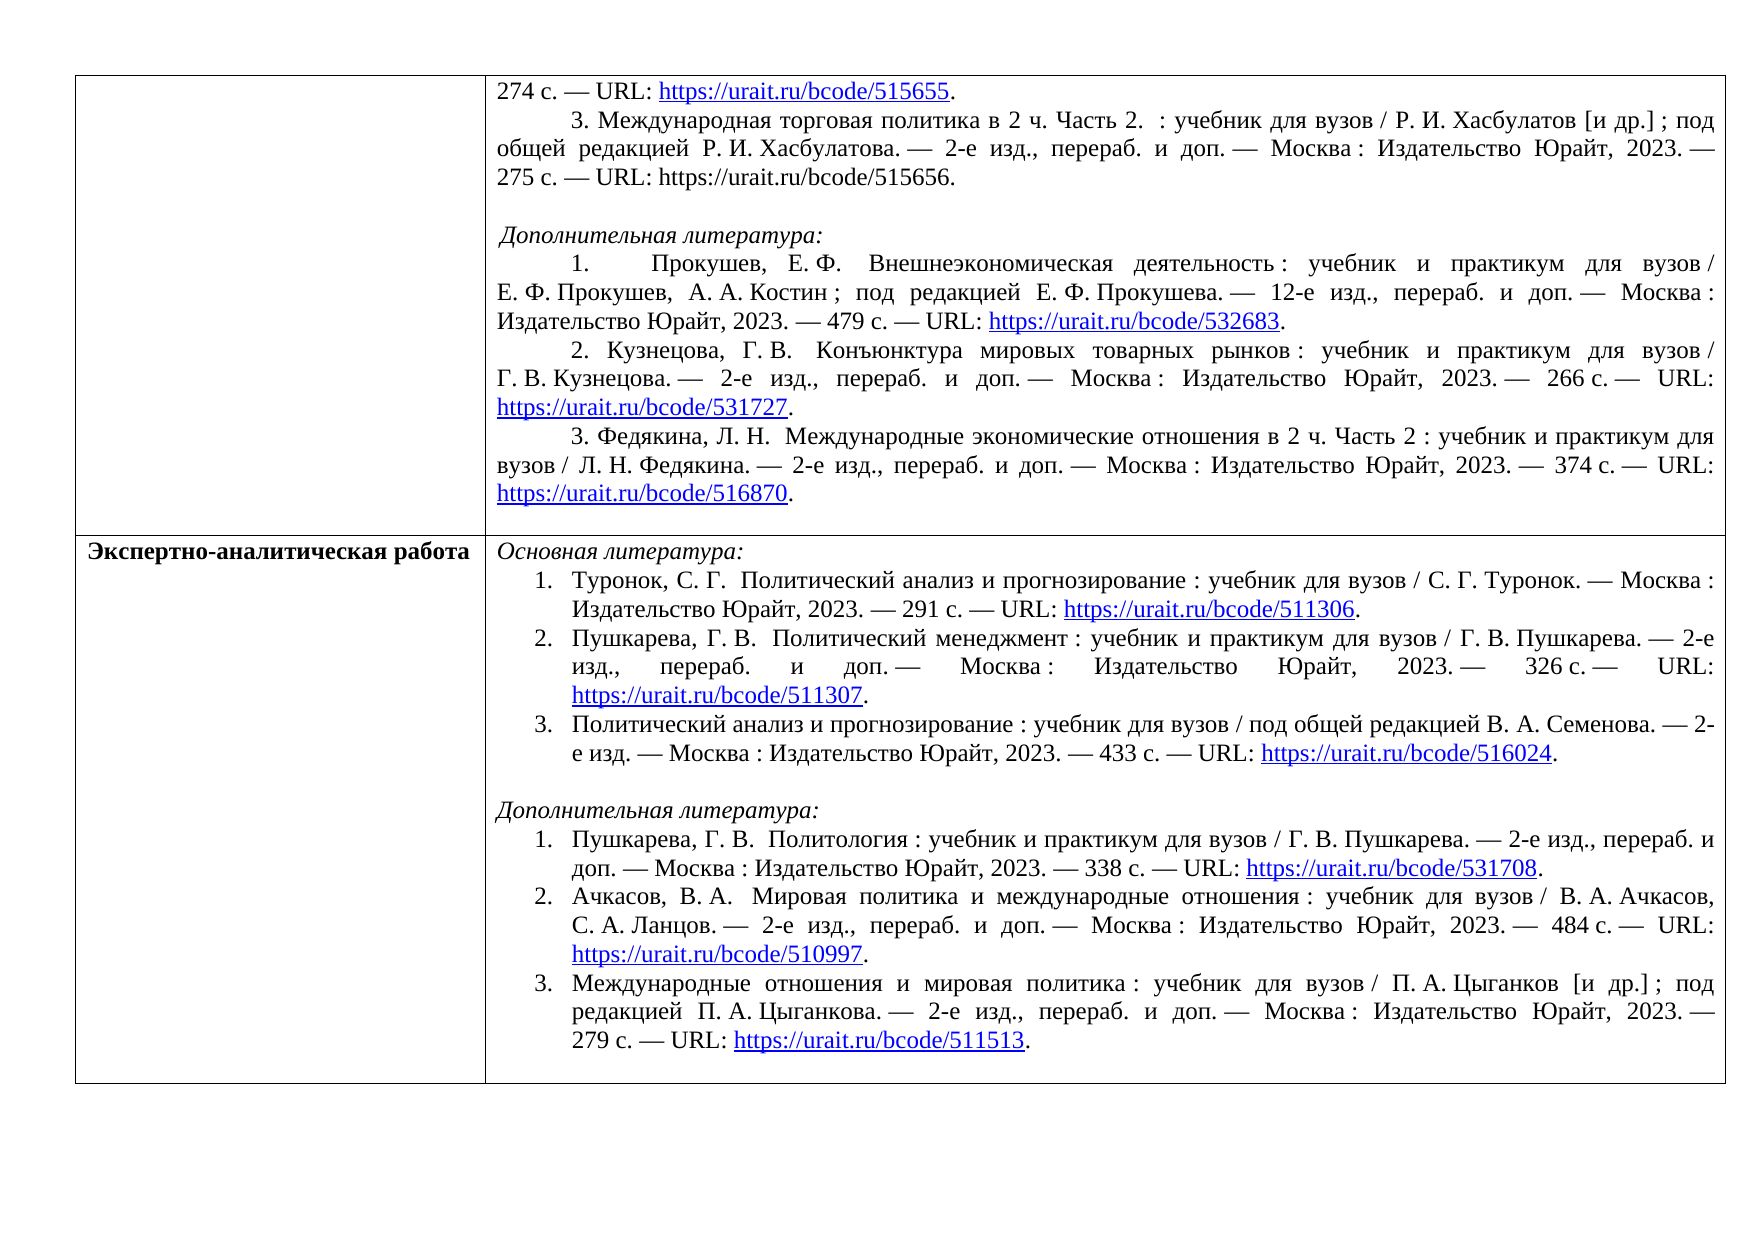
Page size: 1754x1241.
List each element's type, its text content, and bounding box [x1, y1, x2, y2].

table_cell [486, 76, 1725, 535]
table_cell Экспертно-аналитическая работа [76, 536, 485, 1083]
table_cell Основная литература: Туронок, С. Г. Политический анализ и прогнозирование : учебник для вузов / С. Г. Туронок. — Москва : Издательство Юрайт, 2023. — 291 с. — URL: https://urait.ru/bcode/511306. Пушкарева, Г. В. Политический менеджмент : учебник и практикум для вузов / Г. В. Пушкарева. — 2-е изд., перераб. и доп. — Москва : Издательство Юрайт, 2023. — 326 с. — URL: https://urait.ru/bcode/511307. Политический анализ и прогнозирование : учебник для вузов / под общей редакцией В. А. Семенова. — 2-е изд. — Москва : Издательство Юрайт, 2023. — 433 с. — URL: https://urait.ru/bcode/516024. Дополнительная литература: Пушкарева, Г. В. Политология : учебник и практикум для вузов / Г. В. Пушкарева. — 2-е изд., перераб. и доп. — Москва : Издательство Юрайт, 2023. — 338 с. — URL: https://urait.ru/bcode/531708. Ачкасов, В. А. Мировая политика и международные отношения : учебник для вузов / В. А. Ачкасов, С. А. Ланцов. — 2-е изд., перераб. и доп. — Москва : Издательство Юрайт, 2023. — 484 с. — URL: https://urait.ru/bcode/510997. Международные отношения и мировая политика : учебник для вузов / П. А. Цыганков [и др.] ; под редакцией П. А. Цыганкова. — 2-е изд., перераб. и доп. — Москва : Издательство Юрайт, 2023. — 279 с. — URL: https://urait.ru/bcode/511513. [486, 536, 1725, 1083]
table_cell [76, 76, 485, 535]
